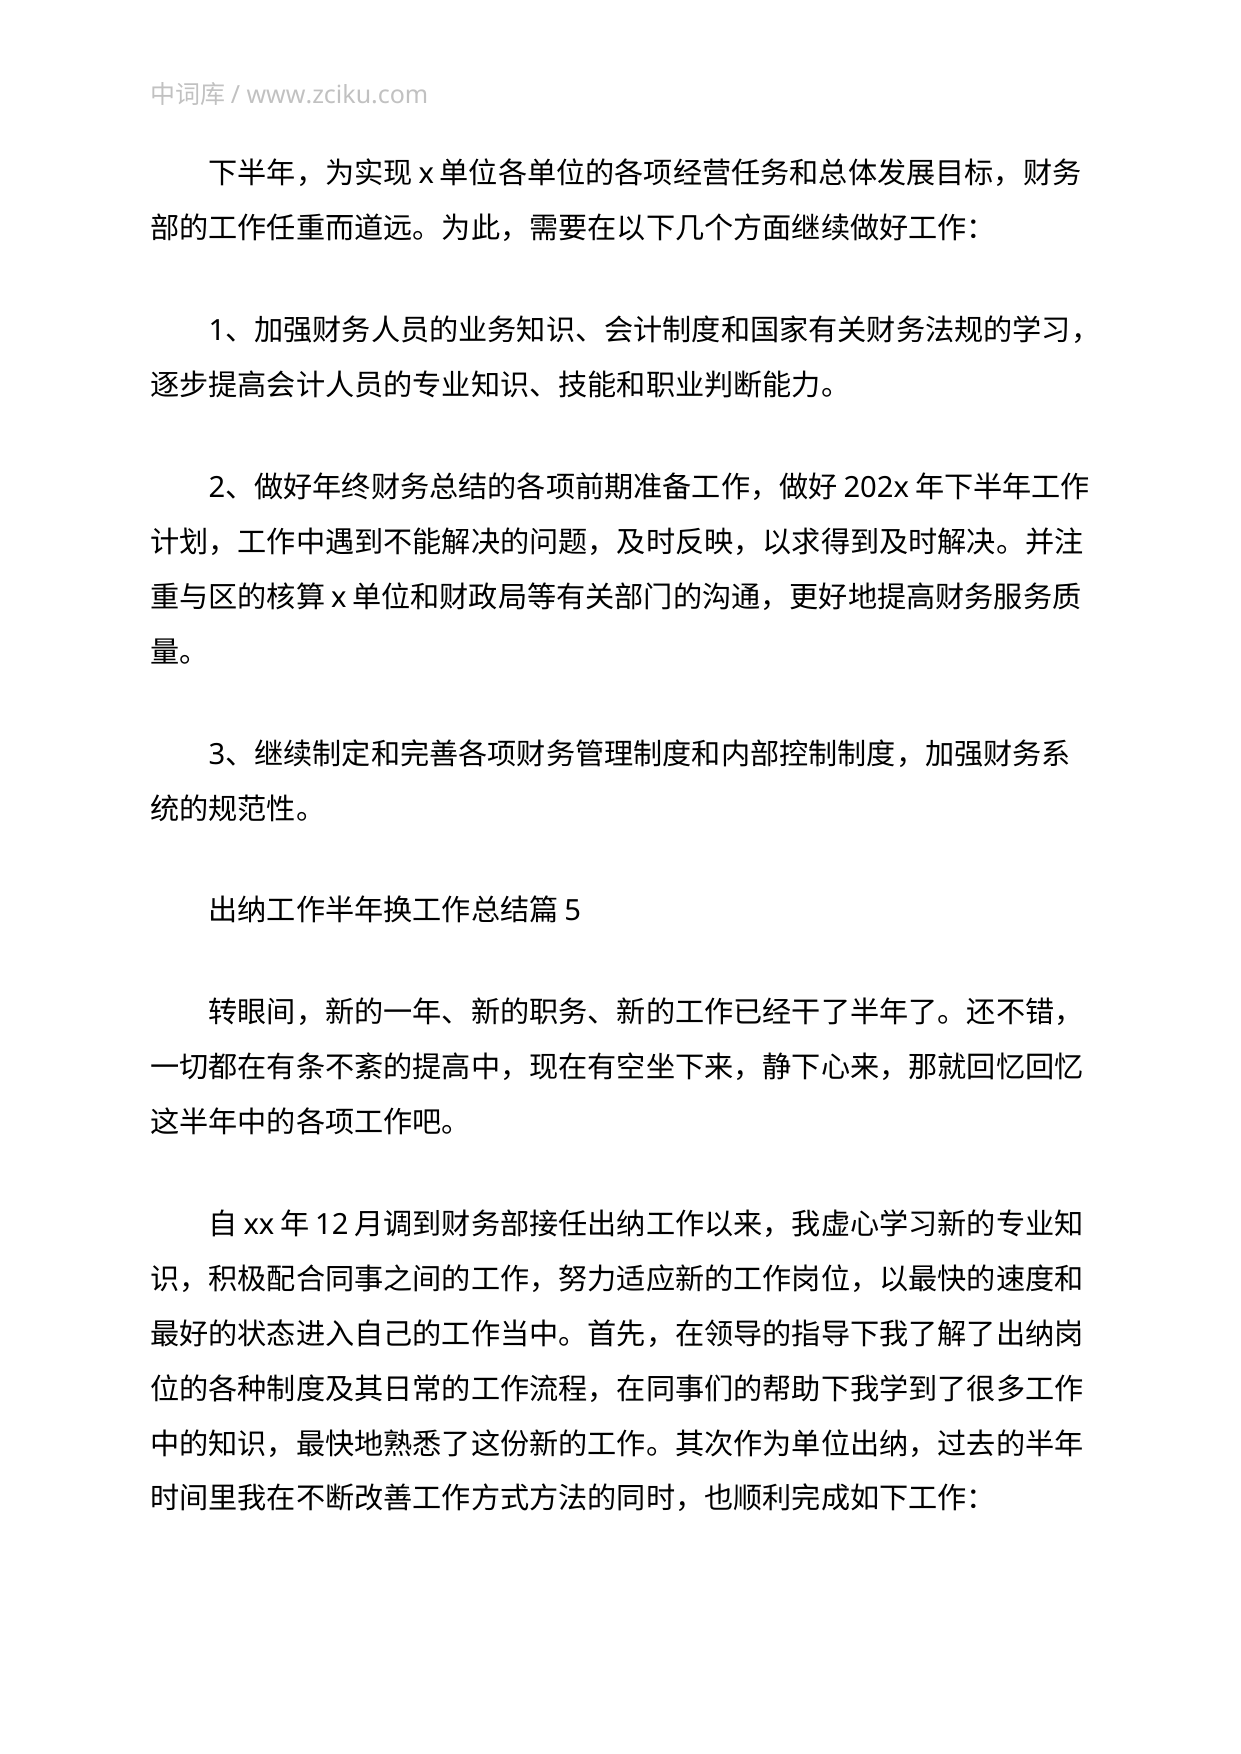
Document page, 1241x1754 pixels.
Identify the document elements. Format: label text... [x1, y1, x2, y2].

text 自xx年12月调到财务部接任出纳工作以来，我虚心学习新的专业知识，积极配合同事之间的工作，努力适应新的工作岗位，以最快的速度和最好的状态进入自己的工作当中。首先，在领导的指导下我了解了出纳岗位的各种制度及其日常的工作流程，在同事们的帮助下我学到了很多工作中的知识，最快地熟悉了这份新的工作。其次作为单位出纳，过去的半年时间里我在不断改善工作方式方法的同时，也顺利完成如下工作： [150, 1201, 1090, 1517]
text 2、做好年终财务总结的各项前期准备工作，做好202x年下半年工作计划，工作中遇到不能解决的问题，及时反映，以求得到及时解决。并注重与区的核算x单位和财政局等有关部门的沟通，更好地提高财务服务质量。 [150, 463, 1090, 671]
text 出纳工作半年换工作总结篇5 [150, 887, 1090, 929]
text 转眼间，新的一年、新的职务、新的工作已经干了半年了。还不错，一切都在有条不紊的提高中，现在有空坐下来，静下心来，那就回忆回忆这半年中的各项工作吧。 [150, 989, 1090, 1141]
text 1、加强财务人员的业务知识、会计制度和国家有关财务法规的学习，逐步提高会计人员的专业知识、技能和职业判断能力。 [150, 307, 1090, 404]
text 下半年，为实现x单位各单位的各项经营任务和总体发展目标，财务部的工作任重而道远。为此，需要在以下几个方面继续做好工作： [150, 150, 1090, 247]
text 3、继续制定和完善各项财务管理制度和内部控制制度，加强财务系统的规范性。 [150, 730, 1090, 827]
